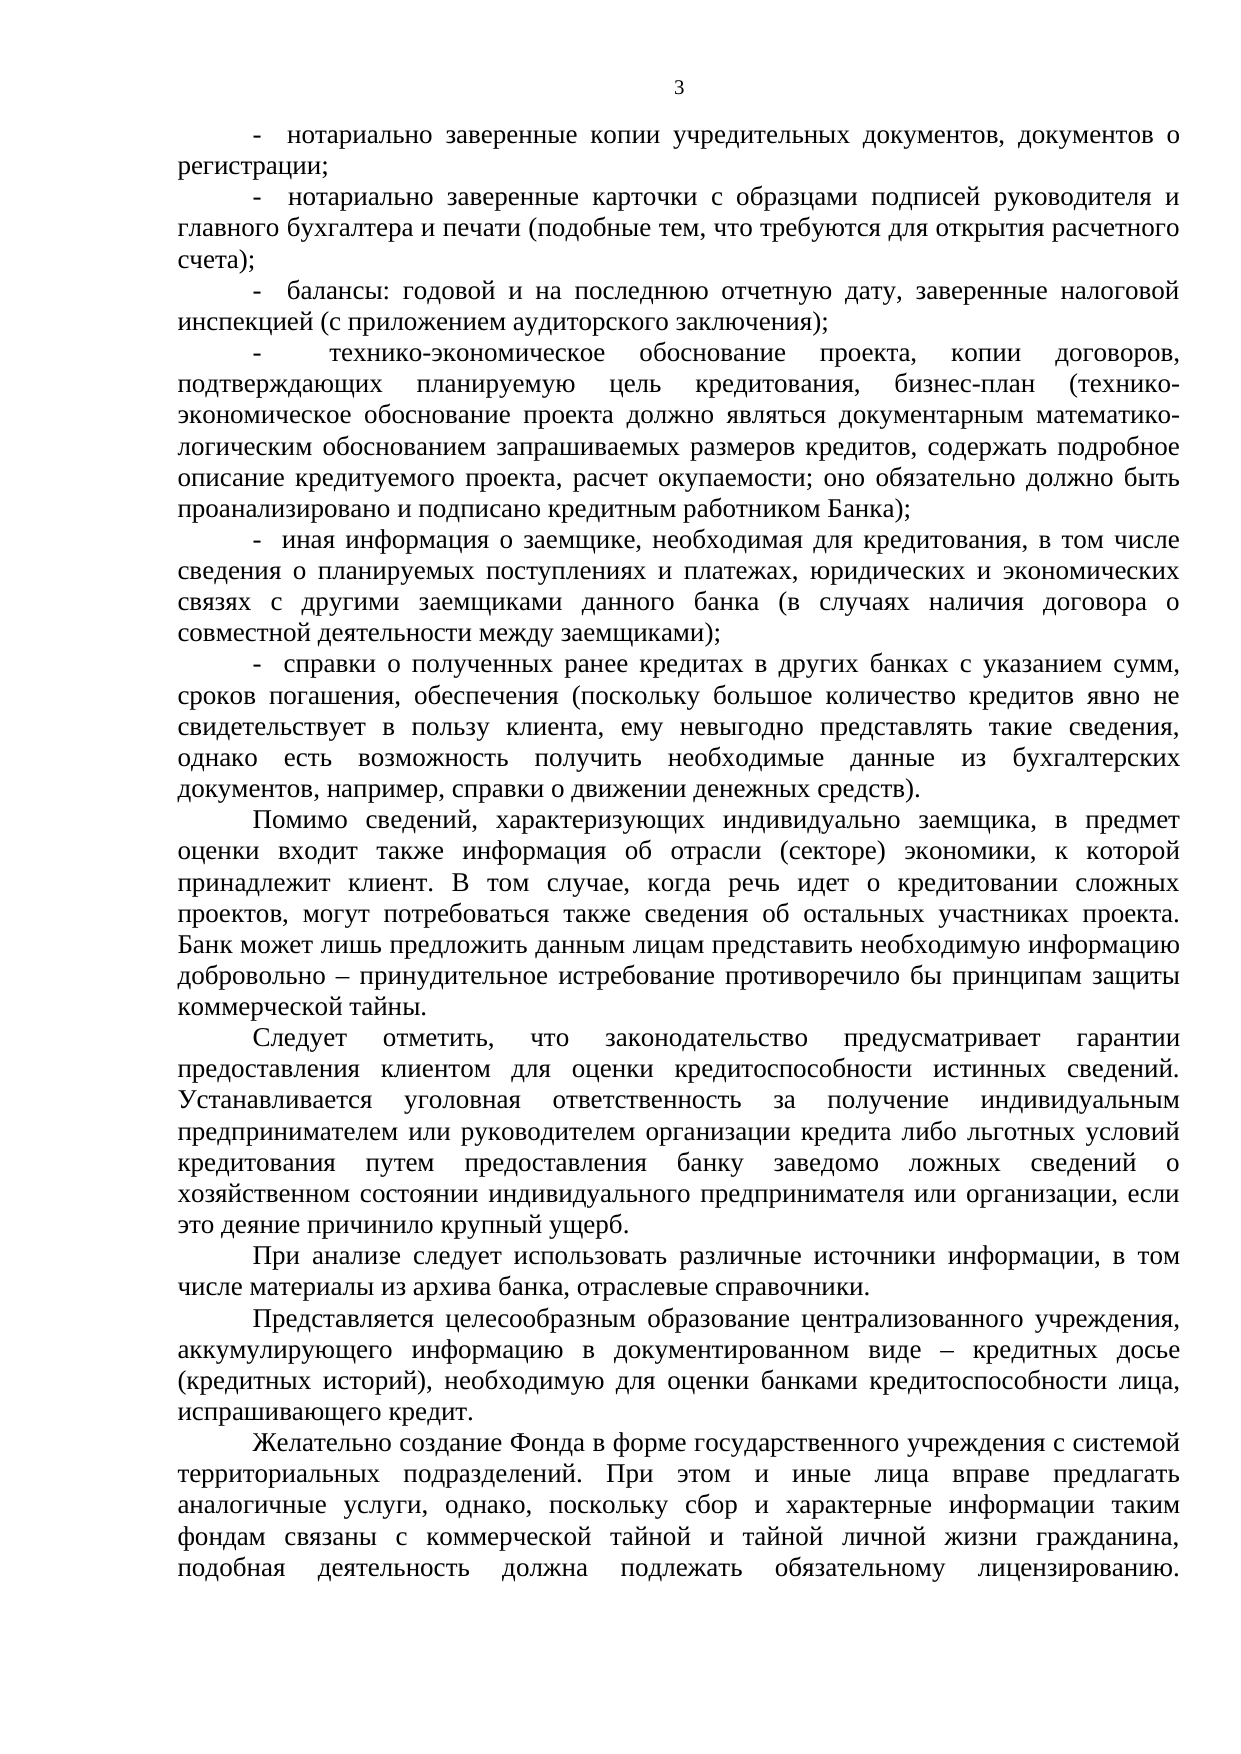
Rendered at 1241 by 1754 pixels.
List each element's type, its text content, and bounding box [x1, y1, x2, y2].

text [177, 1426, 1181, 1582]
text - иная информация о заемщике, необходимая для кредитования, в том числе сведения о планируемых поступлениях и платежах, юридических и экономических связях с другими заемщиками данного банка (в случаях наличия договора о совместной деятельности между заемщиками); [177, 523, 1181, 648]
text - нотариально заверенные копии учредительных документов, документов о регистрации; [177, 118, 1181, 180]
text - нотариально заверенные карточки с образцами подписей руководителя и главного бухгалтера и печати (подобные тем, что требуются для открытия расчетного счета); [177, 180, 1181, 274]
text Помимо сведений, характеризующих индивидуально заемщика, в предмет оценки входит также информация об отрасли (секторе) экономики, к которой принадлежит клиент. В том случае, когда речь идет о кредитовании сложных проектов, могут потребоваться также сведения об остальных участниках проекта. Банк может лишь предложить данным лицам представить необходимую информацию добровольно – принудительное истребование противоречило бы принципам защиты коммерческой тайны. [177, 803, 1181, 1021]
text - справки о полученных ранее кредитах в других банках с указанием сумм, сроков погашения, обеспечения (поскольку большое количество кредитов явно не свидетельствует в пользу клиента, ему невыгодно представлять такие сведения, однако есть возможность получить необходимые данные из бухгалтерских документов, например, справки о движении денежных средств). [177, 648, 1181, 803]
text Представляется целесообразным образование централизованного учреждения, аккумулирующего информацию в документированном виде – кредитных досье (кредитных историй), необходимую для оценки банками кредитоспособности лица, испрашивающего кредит. [177, 1302, 1181, 1426]
text - балансы: годовой и на последнюю отчетную дату, заверенные налоговой инспекцией (с приложением аудиторского заключения); [177, 274, 1181, 336]
text - технико-экономическое обоснование проекта, копии договоров, подтверждающих планируемую цель кредитования, бизнес-план (технико-экономическое обоснование проекта должно являться документарным математико-логическим обоснованием запрашиваемых размеров кредитов, содержать подробное описание кредитуемого проекта, расчет окупаемости; оно обязательно должно быть проанализировано и подписано кредитным работником Банка); [177, 336, 1181, 523]
text При анализе следует использовать различные источники информации, в том числе материалы из архива банка, отраслевые справочники. [177, 1239, 1181, 1302]
text Следует отметить, что законодательство предусматривает гарантии предоставления клиентом для оценки кредитоспособности истинных сведений. Устанавливается уголовная ответственность за получение индивидуальным предпринимателем или руководителем организации кредита либо льготных условий кредитования путем предоставления банку заведомо ложных сведений о хозяйственном состоянии индивидуального предпринимателя или организации, если это деяние причинило крупный ущерб. [177, 1021, 1181, 1239]
